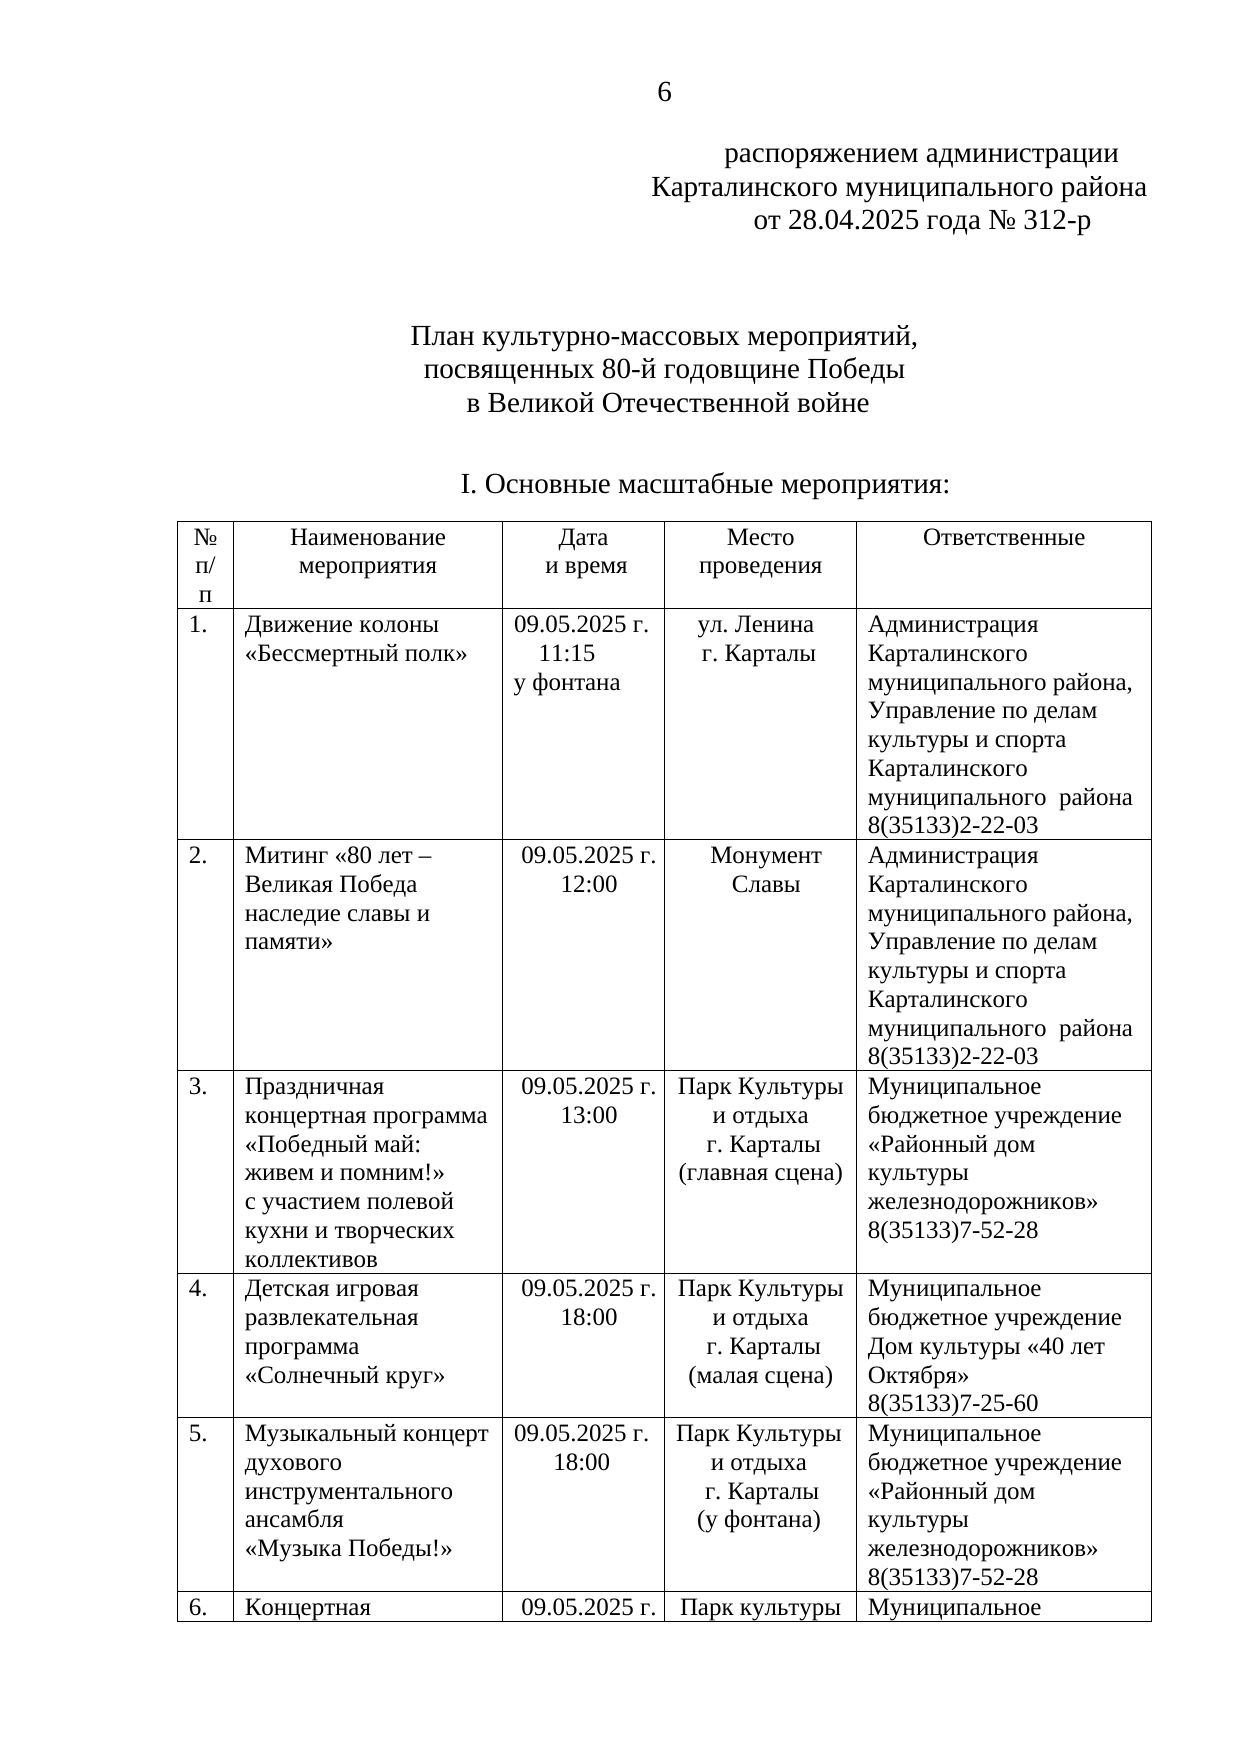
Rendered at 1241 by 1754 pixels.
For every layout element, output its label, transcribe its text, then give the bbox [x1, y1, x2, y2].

table_cell 6. [178, 1592, 233, 1621]
table_cell Муниципальное бюджетное учреждение Дом культуры «40 лет Октября» 8(35133)7-25-60 [857, 1274, 1151, 1417]
text в Великой Отечественной войне [177, 385, 1152, 418]
table_cell 3. [178, 1071, 233, 1272]
table_cell Администрация Карталинского муниципального района, Управление по делам культуры и спорта Карталинского муниципального района 8(35133)2-22-03 [857, 609, 1151, 839]
table_cell Парк Культуры и отдыха г. Карталы (малая сцена) [665, 1274, 856, 1417]
text I. Основные масштабные мероприятия: [215, 466, 1196, 500]
text распоряжением администрации [177, 135, 1152, 169]
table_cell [234, 1592, 502, 1621]
text Карталинского муниципального района [177, 169, 1152, 202]
table_cell Музыкальный концерт духового инструментального ансамбля «Музыка Победы!» [234, 1418, 502, 1591]
table_cell Парк Культуры и отдыха г. Карталы (у фонтана) [665, 1418, 856, 1591]
table_cell 09.05.2025 г. 12:00 [503, 840, 664, 1070]
table_header № п/п [178, 522, 233, 608]
table_cell Движение колоны «Бессмертный полк» [234, 609, 502, 839]
table_cell Муниципальное бюджетное учреждение «Районный дом культуры железнодорожников» 8(35133)7-52-28 [857, 1418, 1151, 1591]
table_cell 1. [178, 609, 233, 839]
table_cell 5. [178, 1418, 233, 1591]
text План культурно-массовых мероприятий, [177, 318, 1152, 351]
table_cell 09.05.2025 г. 13:00 [503, 1071, 664, 1272]
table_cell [857, 1592, 1151, 1621]
table_cell 09.05.2025 г. 18:00 [503, 1274, 664, 1417]
table_cell Праздничная концертная программа «Победный май: живем и помним!» с участием полевой кухни и творческих коллективов [234, 1071, 502, 1272]
table_cell 09.05.2025 г. 18:00 [503, 1418, 664, 1591]
table_header Дата и время [503, 522, 664, 608]
table_cell Детская игровая развлекательная программа «Солнечный круг» [234, 1274, 502, 1417]
text от 28.04.2025 года № 312-р [177, 202, 1152, 236]
table_cell 09.05.2025 г. 11:15 у фонтана [503, 609, 664, 839]
table_cell ул. Ленина г. Карталы [665, 609, 856, 839]
table_cell Митинг «80 лет – Великая Победа наследие славы и памяти» [234, 840, 502, 1070]
table_header Ответственные [857, 522, 1151, 608]
table_header Наименование мероприятия [234, 522, 502, 608]
table_header Место проведения [665, 522, 856, 608]
table_cell Парк Культуры и отдыха г. Карталы (главная сцена) [665, 1071, 856, 1272]
table_cell Монумент Славы [665, 840, 856, 1070]
table_cell 4. [178, 1274, 233, 1417]
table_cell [665, 1592, 856, 1621]
text посвященных 80-й годовщине Победы [177, 351, 1152, 385]
table_cell Муниципальное бюджетное учреждение «Районный дом культуры железнодорожников» 8(35133)7-52-28 [857, 1071, 1151, 1272]
table_cell Администрация Карталинского муниципального района, Управление по делам культуры и спорта Карталинского муниципального района 8(35133)2-22-03 [857, 840, 1151, 1070]
table_cell 2. [178, 840, 233, 1070]
table_cell 09.05.2025 г. 19:00 [503, 1592, 664, 1621]
